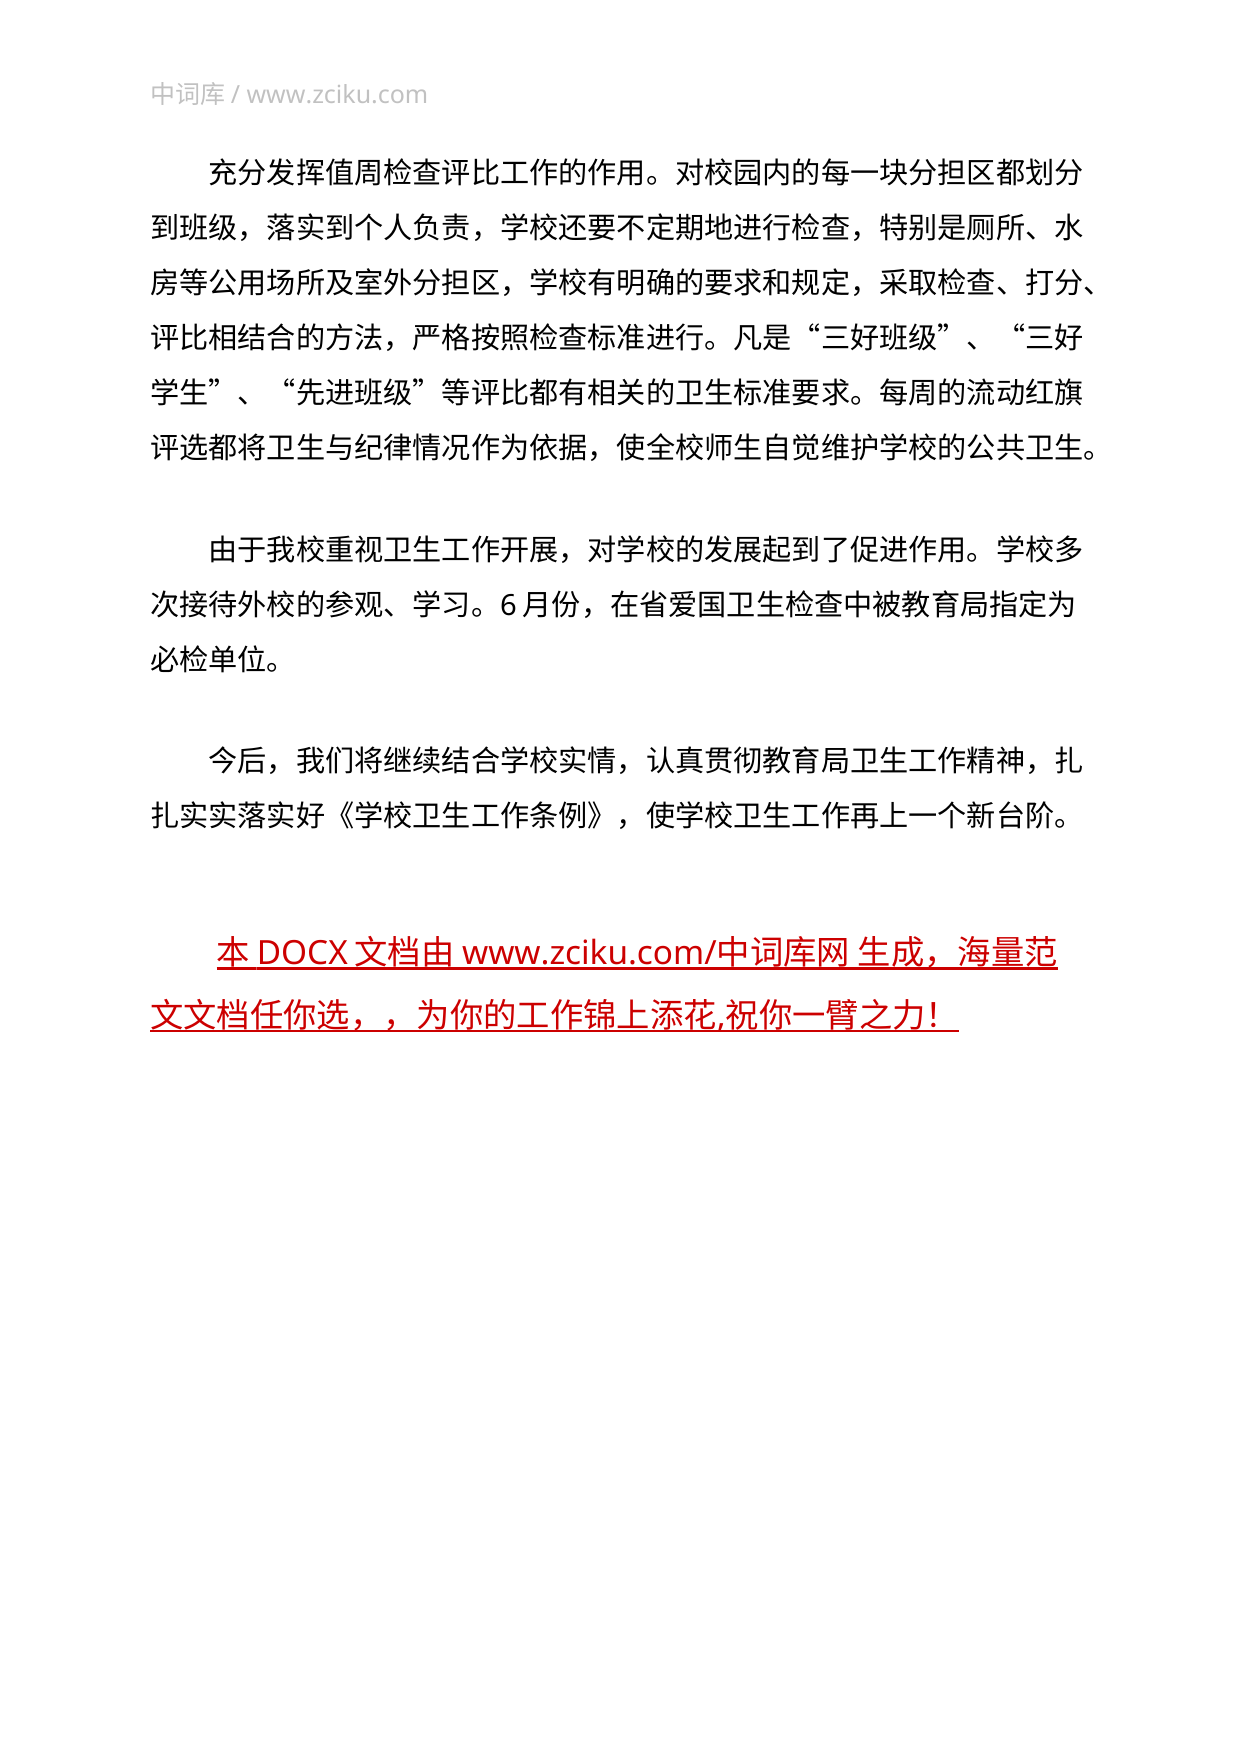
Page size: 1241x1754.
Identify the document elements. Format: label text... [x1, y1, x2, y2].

text 今后，我们将继续结合学校实情，认真贯彻教育局卫生工作精神，扎扎实实落实好《学校卫生工作条例》，使学校卫生工作再上一个新台阶。 [150, 738, 1090, 835]
text 由于我校重视卫生工作开展，对学校的发展起到了促进作用。学校多次接待外校的参观、学习。6月份，在省爱国卫生检查中被教育局指定为必检单位。 [150, 526, 1090, 678]
text 充分发挥值周检查评比工作的作用。对校园内的每一块分担区都划分到班级，落实到个人负责，学校还要不定期地进行检查，特别是厕所、水房等公用场所及室外分担区，学校有明确的要求和规定，采取检查、打分、评比相结合的方法，严格按照检查标准进行。凡是“三好班级”、“三好学生”、“先进班级”等评比都有相关的卫生标准要求。每周的流动红旗评选都将卫生与纪律情况作为依据，使全校师生自觉维护学校的公共卫生。 [150, 150, 1090, 467]
text 本DOCX文档由 www.zciku.com/中词库网 生成，海量范文文档任你选，，为你的工作锦上添花,祝你一臂之力！ [150, 926, 1090, 1037]
